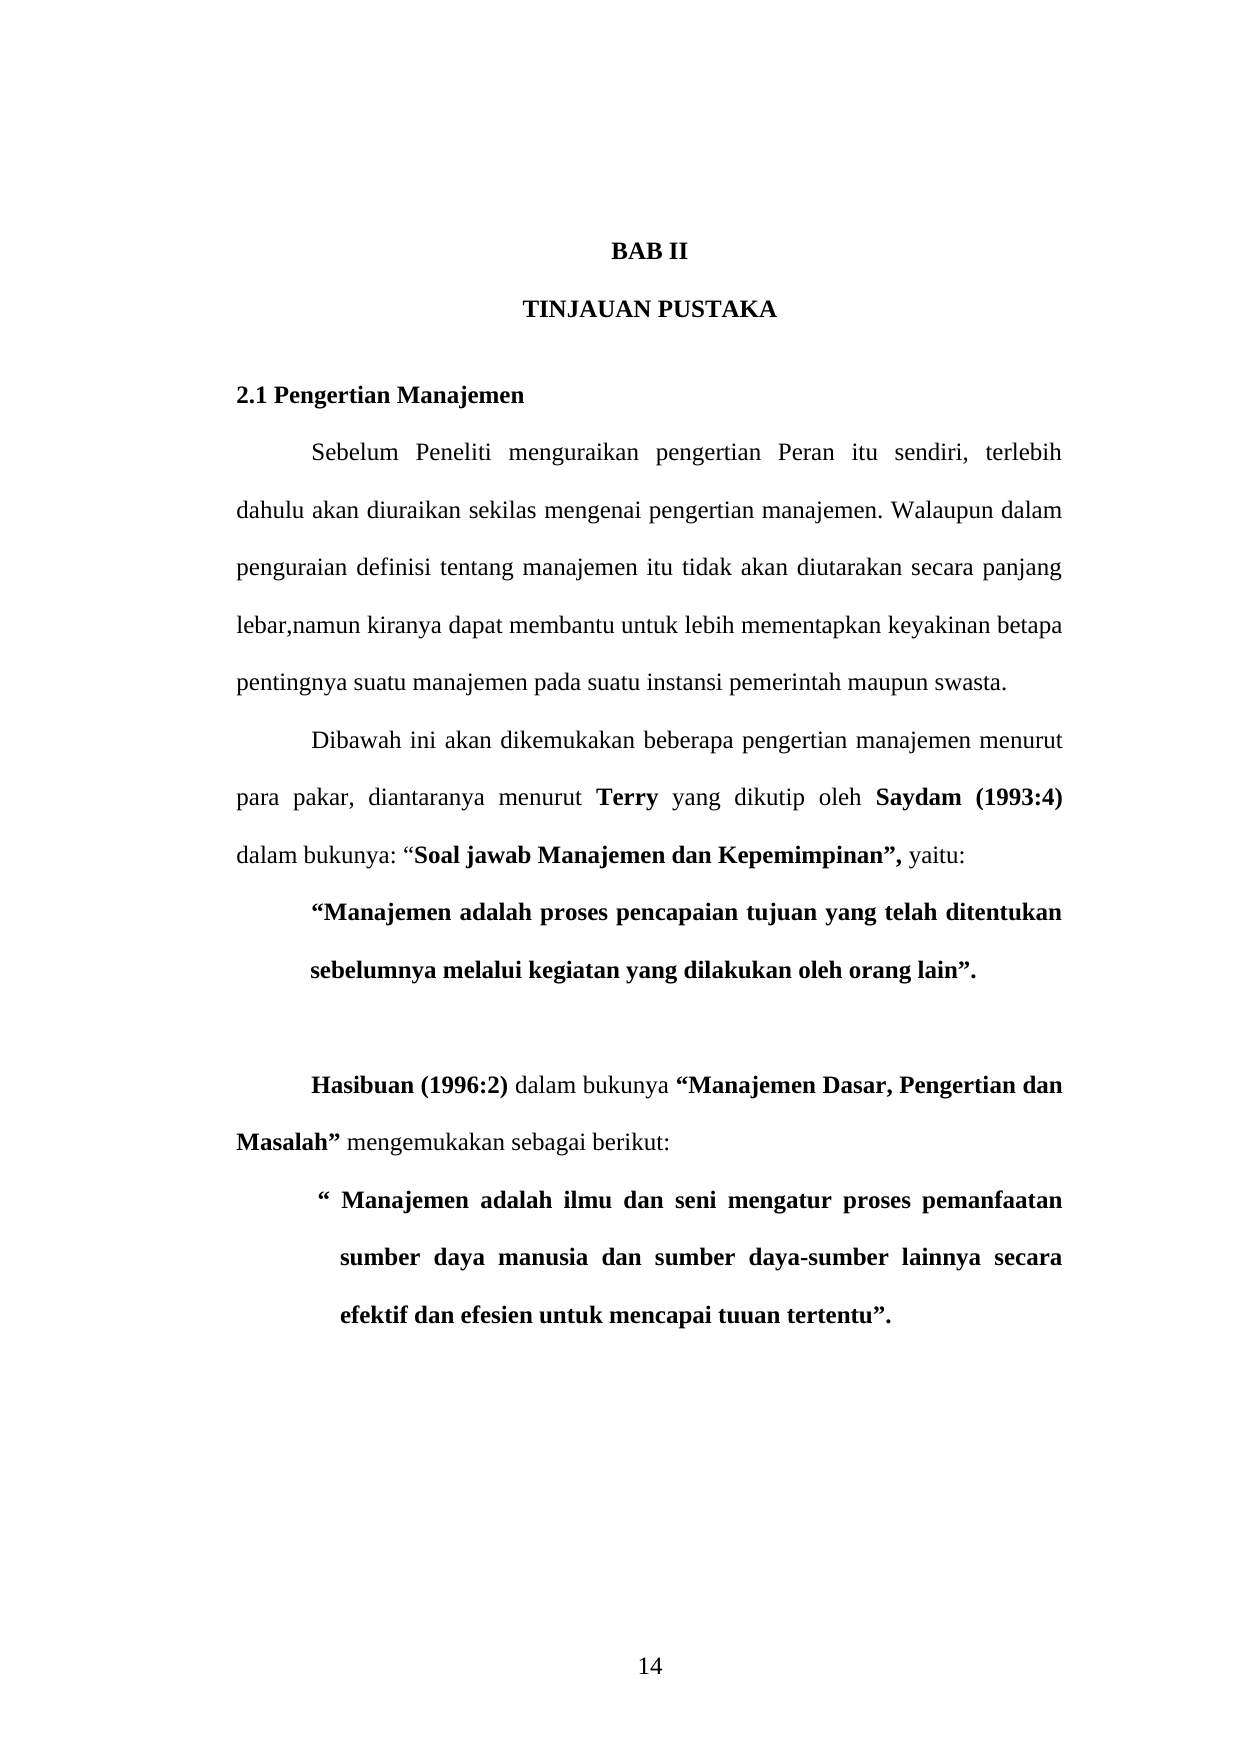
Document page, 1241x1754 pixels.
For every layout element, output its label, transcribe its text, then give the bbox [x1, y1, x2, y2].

text TINJAUAN PUSTAKA [236, 294, 1063, 322]
text 2.1 Pengertian Manajemen [236, 380, 1063, 409]
text BAB II [236, 236, 1063, 265]
text “ Manajemen adalah ilmu dan seni mengatur proses pemanfaatan sumber daya manusia dan sumber daya-sumber lainnya secara efektif dan efesien untuk mencapai tuuan tertentu”. [317, 1185, 1063, 1329]
text Dibawah ini akan dikemukakan beberapa pengertian manajemen menurut para pakar, diantaranya menurut Terry yang dikutip oleh Saydam (1993:4) dalam bukunya: “Soal jawab Manajemen dan Kepemimpinan”, yaitu: [236, 725, 1063, 869]
text Hasibuan (1996:2) dalam bukunya “Manajemen Dasar, Pengertian dan Masalah” mengemukakan sebagai berikut: [236, 1070, 1063, 1156]
text “Manajemen adalah proses pencapaian tujuan yang telah ditentukan sebelumnya melalui kegiatan yang dilakukan oleh orang lain”. [310, 897, 1063, 984]
text Sebelum Peneliti menguraikan pengertian Peran itu sendiri, terlebih dahulu akan diuraikan sekilas mengenai pengertian manajemen. Walaupun dalam penguraian definisi tentang manajemen itu tidak akan diutarakan secara panjang lebar,namun kiranya dapat membantu untuk lebih mementapkan keyakinan betapa pentingnya suatu manajemen pada suatu instansi pemerintah maupun swasta. [236, 437, 1063, 696]
